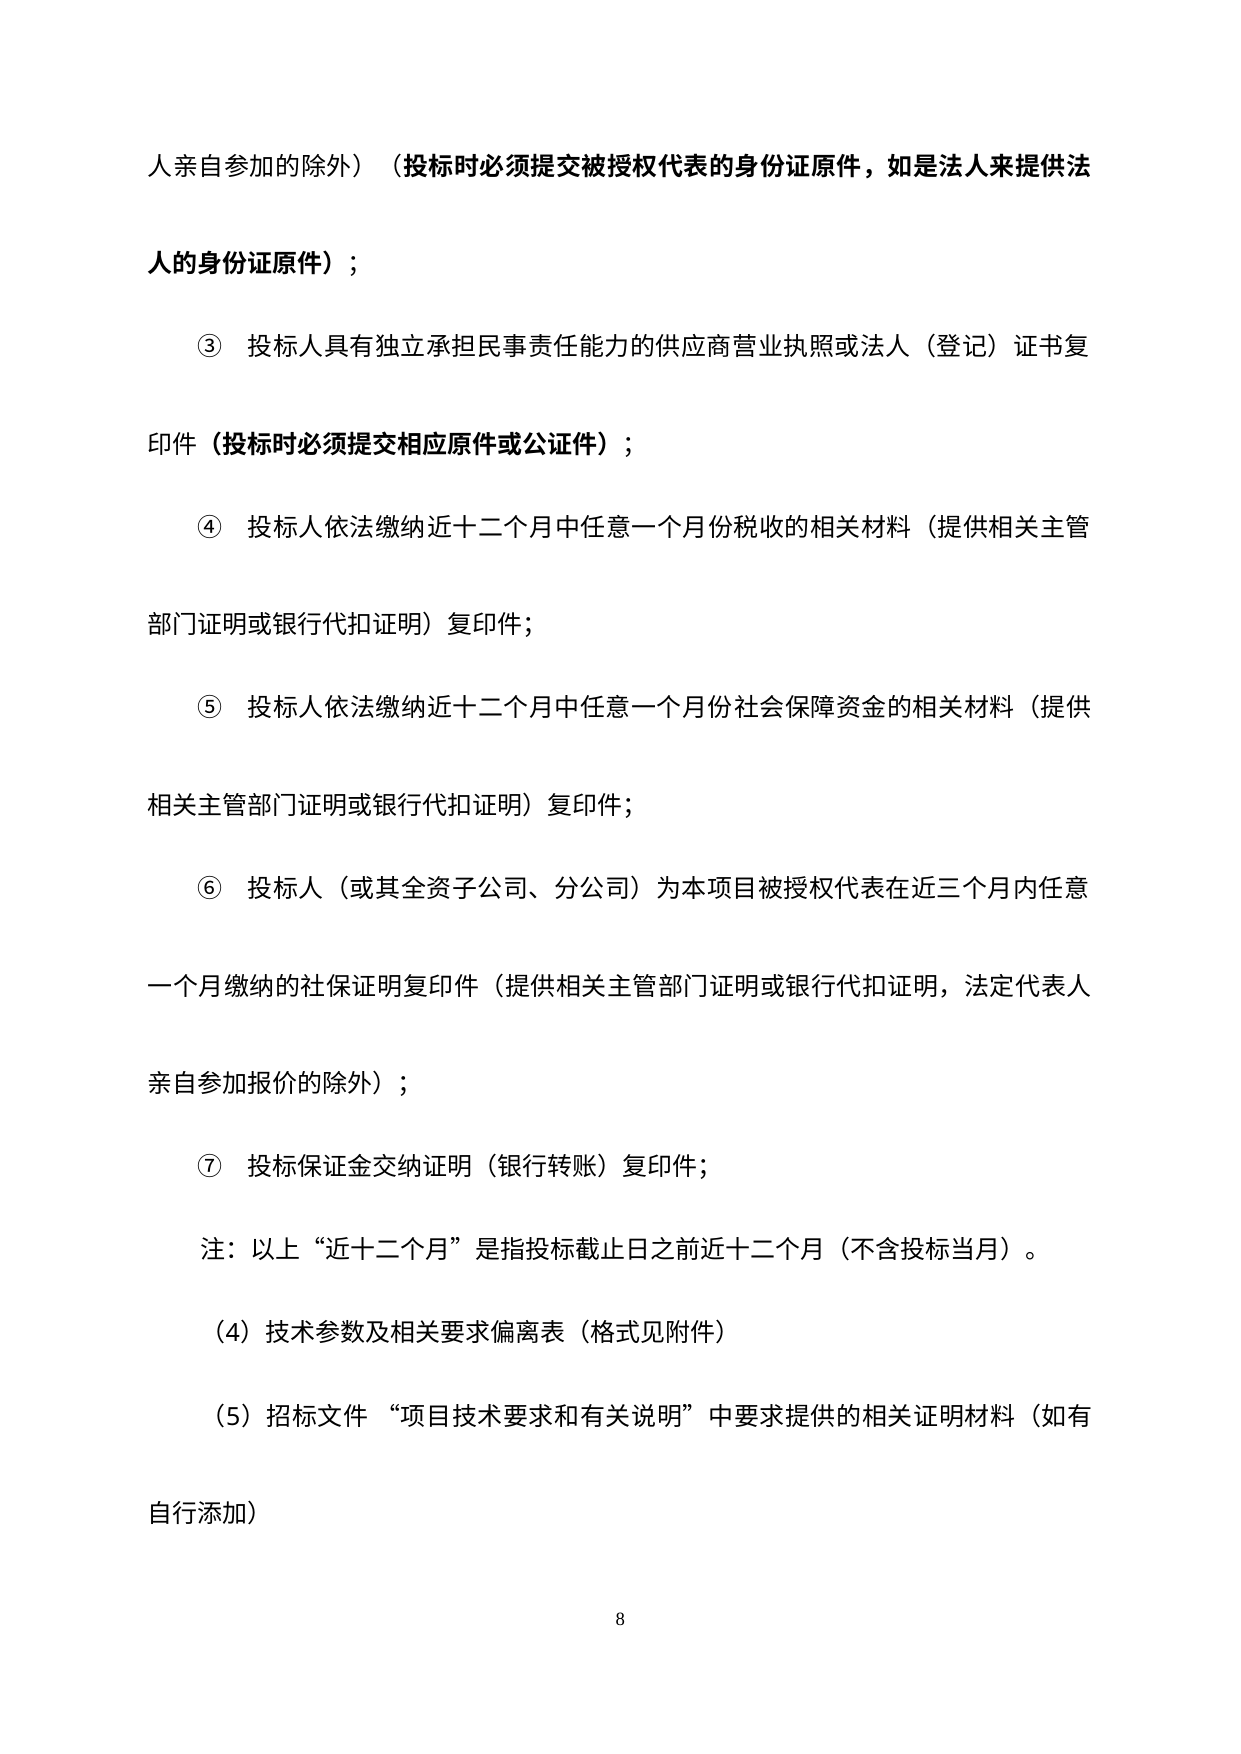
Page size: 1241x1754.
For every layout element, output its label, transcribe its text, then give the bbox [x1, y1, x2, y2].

list 投标人具有独立承担民事责任能力的供应商营业执照或法人（登记）证书复印件（投标时必须提交相应原件或公证件）； [148, 312, 1092, 475]
list 投标人（或其全资子公司、分公司）为本项目被授权代表在近三个月内任意一个月缴纳的社保证明复印件（提供相关主管部门证明或银行代扣证明，法定代表人亲自参加报价的除外）； [148, 854, 1092, 1114]
text 注：以上“近十二个月”是指投标截止日之前近十二个月（不含投标当月）。 [200, 1215, 1092, 1280]
text （5）招标文件 “项目技术要求和有关说明”中要求提供的相关证明材料（如有自行添加） [148, 1382, 1092, 1544]
list 投标人依法缴纳近十二个月中任意一个月份社会保障资金的相关材料（提供相关主管部门证明或银行代扣证明）复印件； [148, 673, 1092, 836]
list 投标人依法缴纳近十二个月中任意一个月份税收的相关材料（提供相关主管部门证明或银行代扣证明）复印件； [148, 493, 1092, 655]
list 投标保证金交纳证明（银行转账）复印件； [148, 1132, 1092, 1197]
text （4）技术参数及相关要求偏离表（格式见附件） [200, 1298, 1092, 1363]
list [148, 132, 1092, 294]
